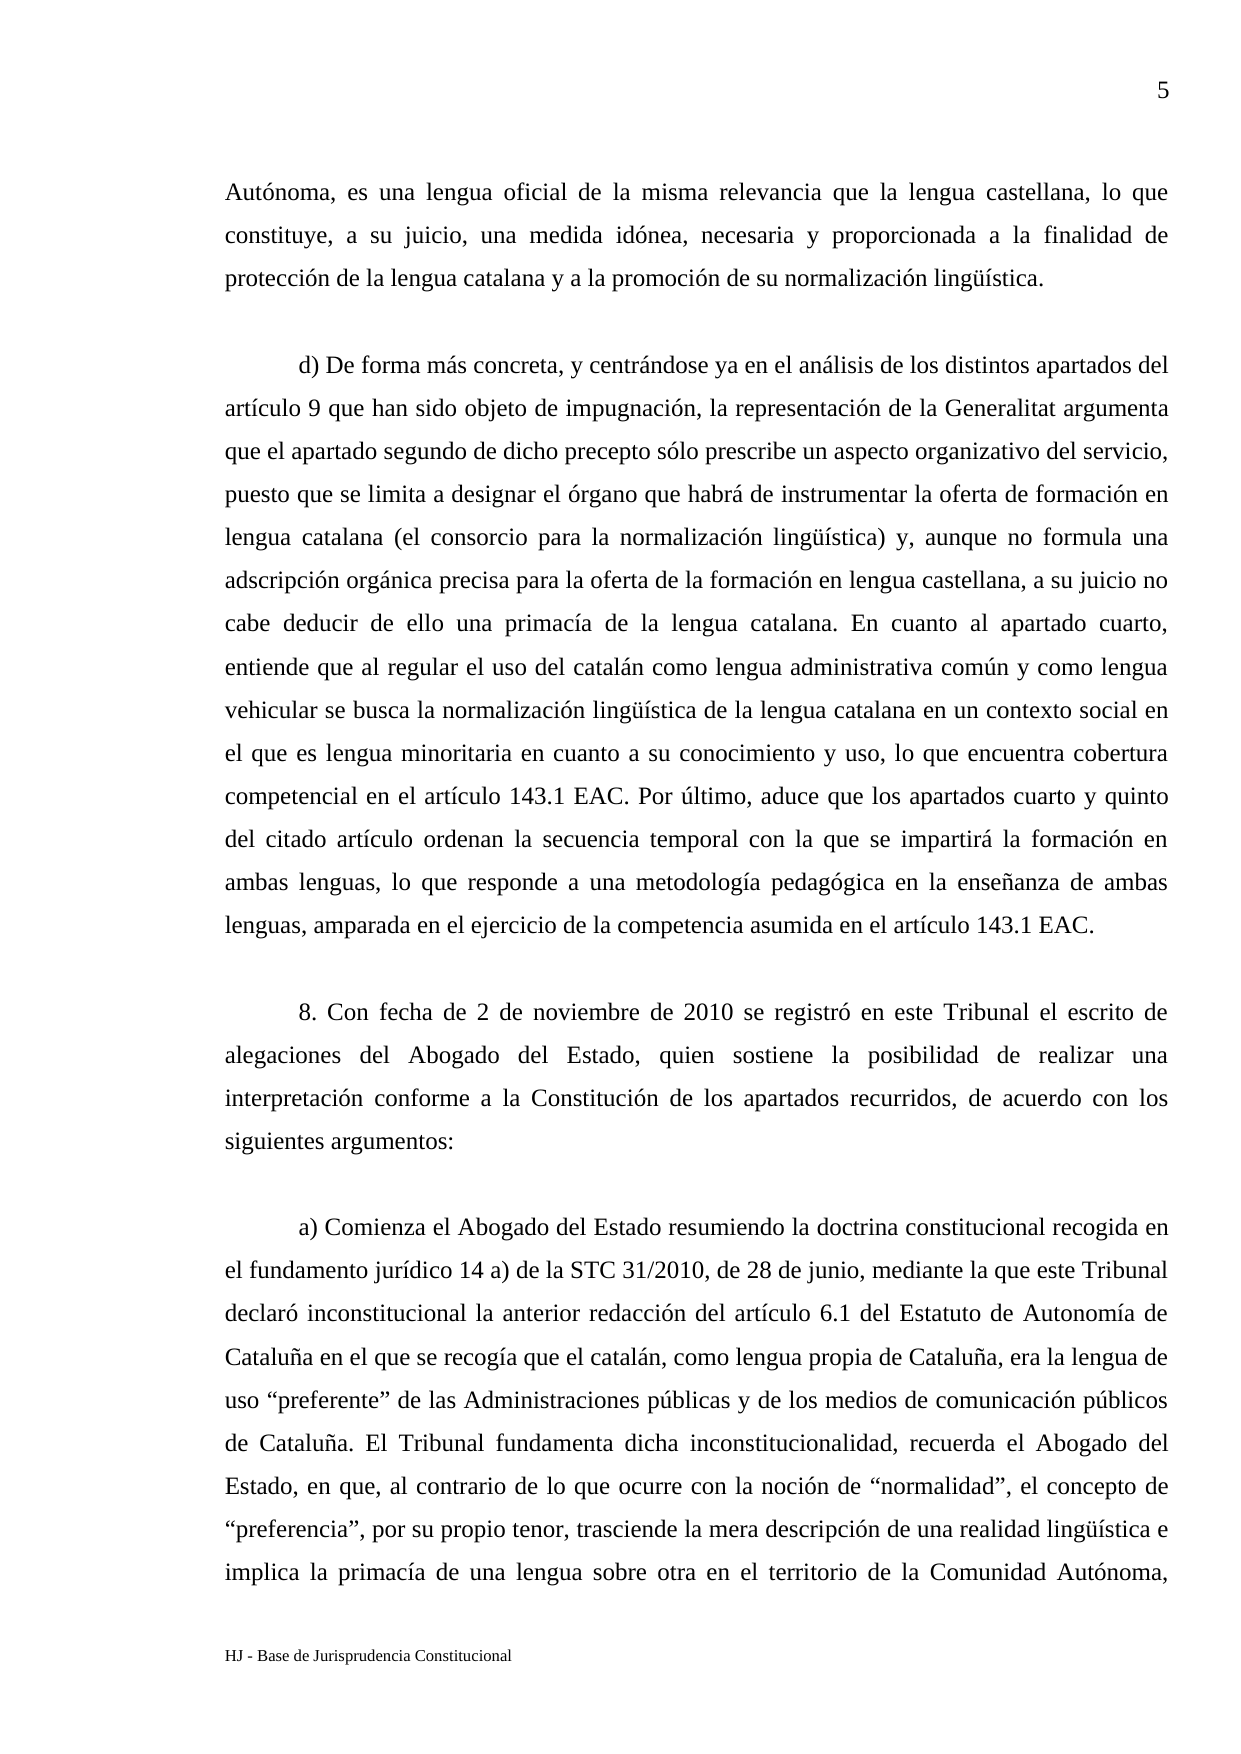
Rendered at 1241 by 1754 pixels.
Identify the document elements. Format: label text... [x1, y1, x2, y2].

text 8. Con fecha de 2 de noviembre de 2010 se registró en este Tribunal el escrito de alegaciones del Abogado del Estado, quien sostiene la posibilidad de realizar una interpretación conforme a la Constitución de los apartados recurridos, de acuerdo con los siguientes argumentos: [224, 997, 1169, 1155]
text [224, 177, 1169, 292]
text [224, 1212, 1169, 1586]
text d) De forma más concreta, y centrándose ya en el análisis de los distintos apartados del artículo 9 que han sido objeto de impugnación, la representación de la Generalitat argumenta que el apartado segundo de dicho precepto sólo prescribe un aspecto organizativo del servicio, puesto que se limita a designar el órgano que habrá de instrumentar la oferta de formación en lengua catalana (el consorcio para la normalización lingüística) y, aunque no formula una adscripción orgánica precisa para la oferta de la formación en lengua castellana, a su juicio no cabe deducir de ello una primacía de la lengua catalana. En cuanto al apartado cuarto, entiende que al regular el uso del catalán como lengua administrativa común y como lengua vehicular se busca la normalización lingüística de la lengua catalana en un contexto social en el que es lengua minoritaria en cuanto a su conocimiento y uso, lo que encuentra cobertura competencial en el artículo 143.1 EAC. Por último, aduce que los apartados cuarto y quinto del citado artículo ordenan la secuencia temporal con la que se impartirá la formación en ambas lenguas, lo que responde a una metodología pedagógica en la enseñanza de ambas lenguas, amparada en el ejercicio de la competencia asumida en el artículo 143.1 EAC. [224, 350, 1169, 939]
